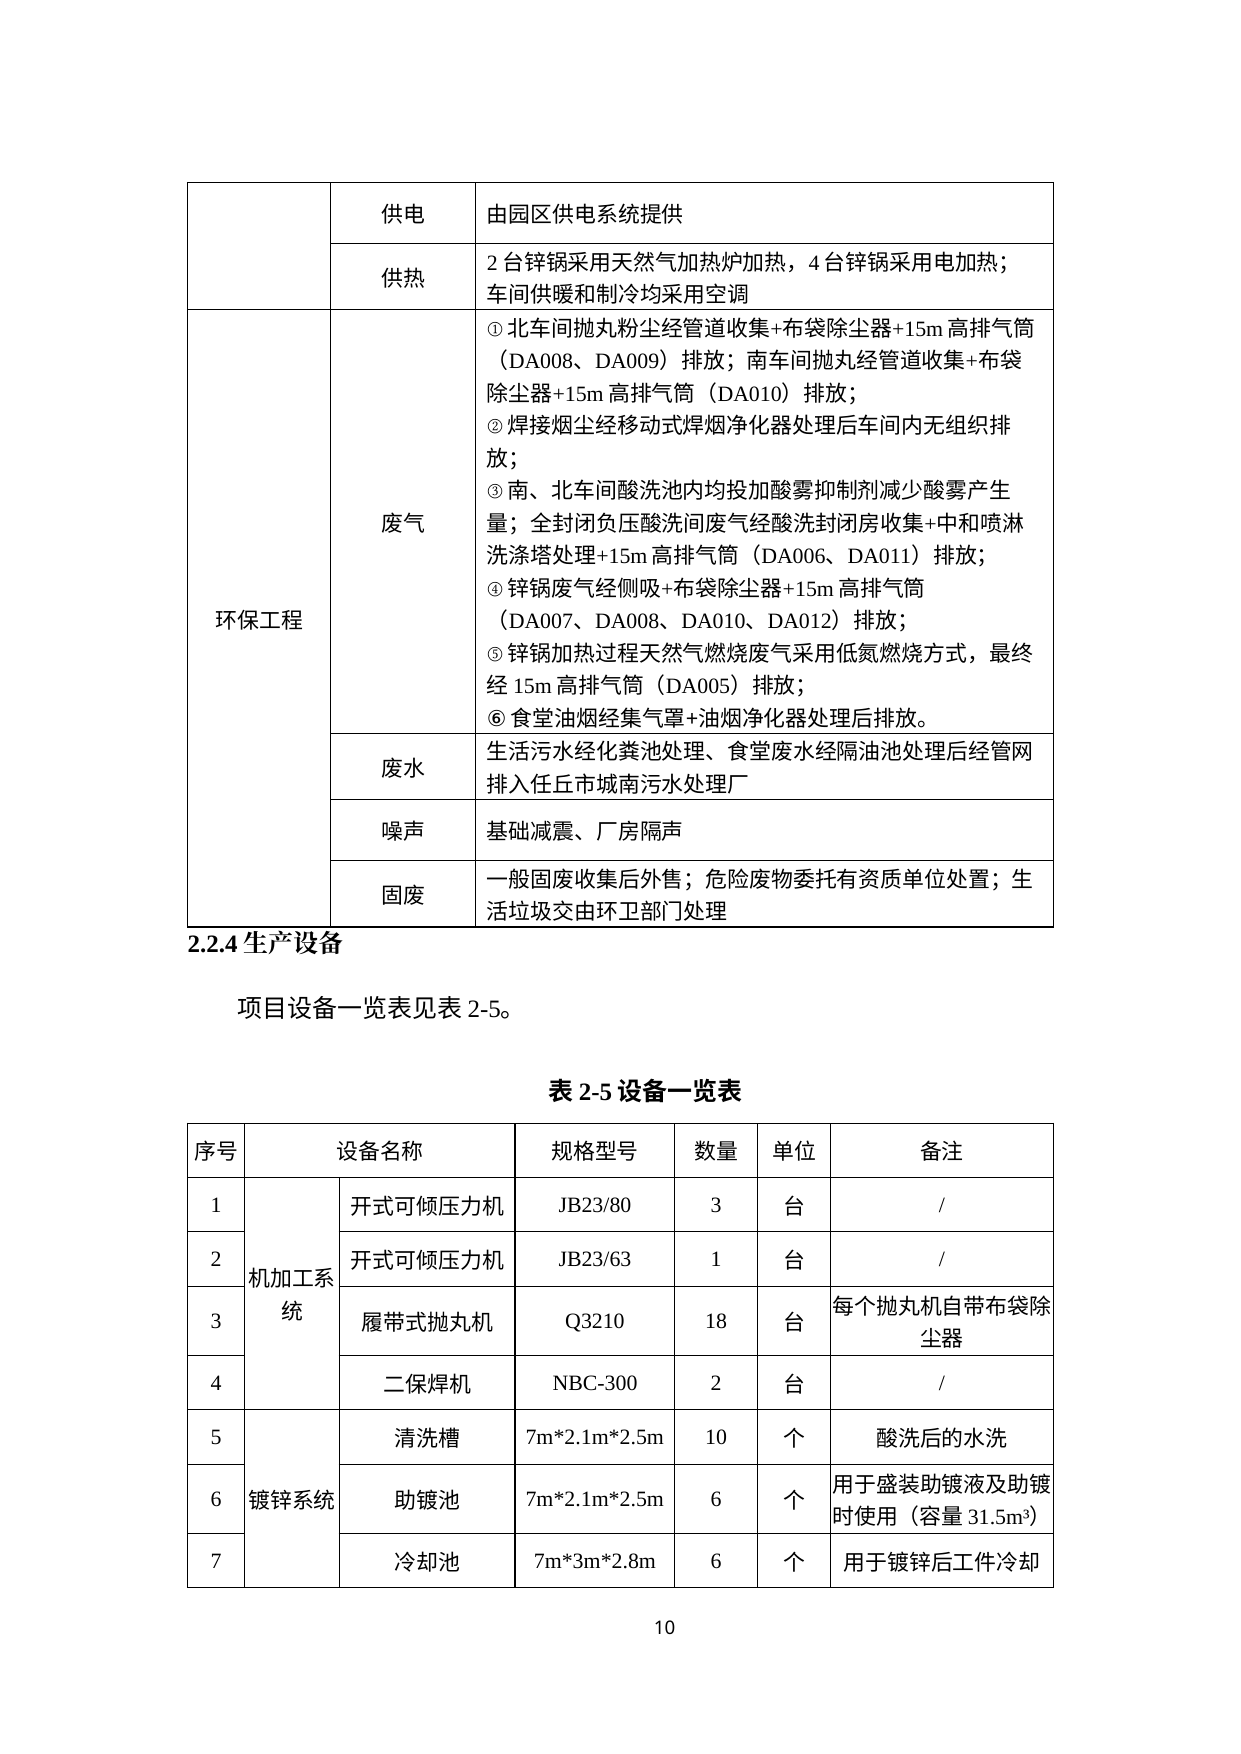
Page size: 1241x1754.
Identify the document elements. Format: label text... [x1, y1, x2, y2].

table_cell 3 [675, 1178, 757, 1231]
table_cell 履带式抛丸机 [340, 1287, 514, 1355]
table_cell 2 [675, 1356, 757, 1409]
table_cell 个 [758, 1410, 830, 1463]
table_cell 7m*3m*2.8m [516, 1534, 674, 1587]
table_cell 3 [188, 1287, 244, 1355]
table_cell 10 [675, 1410, 757, 1463]
table_cell 生活污水经化粪池处理、食堂废水经隔油池处理后经管网排入任丘市城南污水处理厂 [476, 734, 1053, 799]
text 表2-5设备一览表 [187, 1057, 1053, 1122]
table_cell / [831, 1232, 1053, 1286]
table_cell 机加工系统 [245, 1178, 339, 1409]
table_cell / [831, 1178, 1053, 1231]
table_cell 6 [675, 1465, 757, 1533]
table_cell 环保工程 [188, 310, 330, 926]
table_cell 废气 [331, 310, 475, 733]
table_cell 二保焊机 [340, 1356, 514, 1409]
table_cell ①北车间抛丸粉尘经管道收集+布袋除尘器+15m高排气筒（DA008、DA009）排放；南车间抛丸经管道收集+布袋除尘器+15m高排气筒（DA010）排放； ②焊接烟尘经移动式焊烟净化器处理后车间内无组织排放； ③南、北车间酸洗池内均投加酸雾抑制剂减少酸雾产生量；全封闭负压酸洗间废气经酸洗封闭房收集+中和喷淋洗涤塔处理+15m高排气筒（DA006、DA011）排放； ④锌锅废气经侧吸+布袋除尘器+15m高排气筒（DA007、DA008、DA010、DA012）排放； ⑤锌锅加热过程天然气燃烧废气采用低氮燃烧方式，最终经15m高排气筒（DA005）排放； ⑥食堂油烟经集气罩+油烟净化器处理后排放。 [476, 310, 1053, 733]
table_cell NBC-300 [516, 1356, 674, 1409]
table_cell 7m*2.1m*2.5m [516, 1410, 674, 1463]
table_cell 基础减震、厂房隔声 [476, 800, 1053, 860]
table_cell 开式可倾压力机 [340, 1232, 514, 1286]
table_cell 2台锌锅采用天然气加热炉加热，4台锌锅采用电加热；车间供暖和制冷均采用空调 [476, 244, 1053, 309]
table_cell 助镀池 [340, 1465, 514, 1533]
table_header 单位 [758, 1124, 830, 1177]
table_header 设备名称 [245, 1124, 514, 1177]
table_cell 固废 [331, 861, 475, 926]
table_cell 镀锌系统 [245, 1410, 339, 1587]
table_cell 供热 [331, 244, 475, 309]
table_cell 噪声 [331, 800, 475, 860]
table_cell 废水 [331, 734, 475, 799]
table_cell / [831, 1356, 1053, 1409]
table_cell 每个抛丸机自带布袋除尘器 [831, 1287, 1053, 1355]
table_cell 1 [675, 1232, 757, 1286]
table_cell Q3210 [516, 1287, 674, 1355]
table_cell 5 [188, 1410, 244, 1463]
table_cell 1 [188, 1178, 244, 1231]
table_cell 2 [188, 1232, 244, 1286]
table_cell 6 [188, 1465, 244, 1533]
table_cell 用于镀锌后工件冷却 [831, 1534, 1053, 1587]
subtitle 2.2.4 生产设备 [187, 928, 1053, 960]
table_header 序号 [188, 1124, 244, 1177]
table_cell 酸洗后的水洗 [831, 1410, 1053, 1463]
table_cell 供电 [331, 183, 475, 243]
table_cell JB23/80 [516, 1178, 674, 1231]
table_cell 个 [758, 1465, 830, 1533]
table_cell 冷却池 [340, 1534, 514, 1587]
table_cell 清洗槽 [340, 1410, 514, 1463]
table_cell 台 [758, 1232, 830, 1286]
table_header 备注 [831, 1124, 1053, 1177]
table_cell 18 [675, 1287, 757, 1355]
table_header 规格型号 [516, 1124, 674, 1177]
table_cell 4 [188, 1356, 244, 1409]
table_header 数量 [675, 1124, 757, 1177]
table_cell 用于盛装助镀液及助镀时使用（容量31.5m³） [831, 1465, 1053, 1533]
table_cell JB23/63 [516, 1232, 674, 1286]
text 项目设备一览表见表2-5。 [187, 974, 1053, 1039]
table_cell 7m*2.1m*2.5m [516, 1465, 674, 1533]
table_cell 6 [675, 1534, 757, 1587]
table_cell 7 [188, 1534, 244, 1587]
table_cell 个 [758, 1534, 830, 1587]
table_cell 由园区供电系统提供 [476, 183, 1053, 243]
table_cell 台 [758, 1356, 830, 1409]
table_cell 一般固废收集后外售；危险废物委托有资质单位处置；生活垃圾交由环卫部门处理 [476, 861, 1053, 926]
table_cell 开式可倾压力机 [340, 1178, 514, 1231]
table_cell 台 [758, 1178, 830, 1231]
table_cell 台 [758, 1287, 830, 1355]
